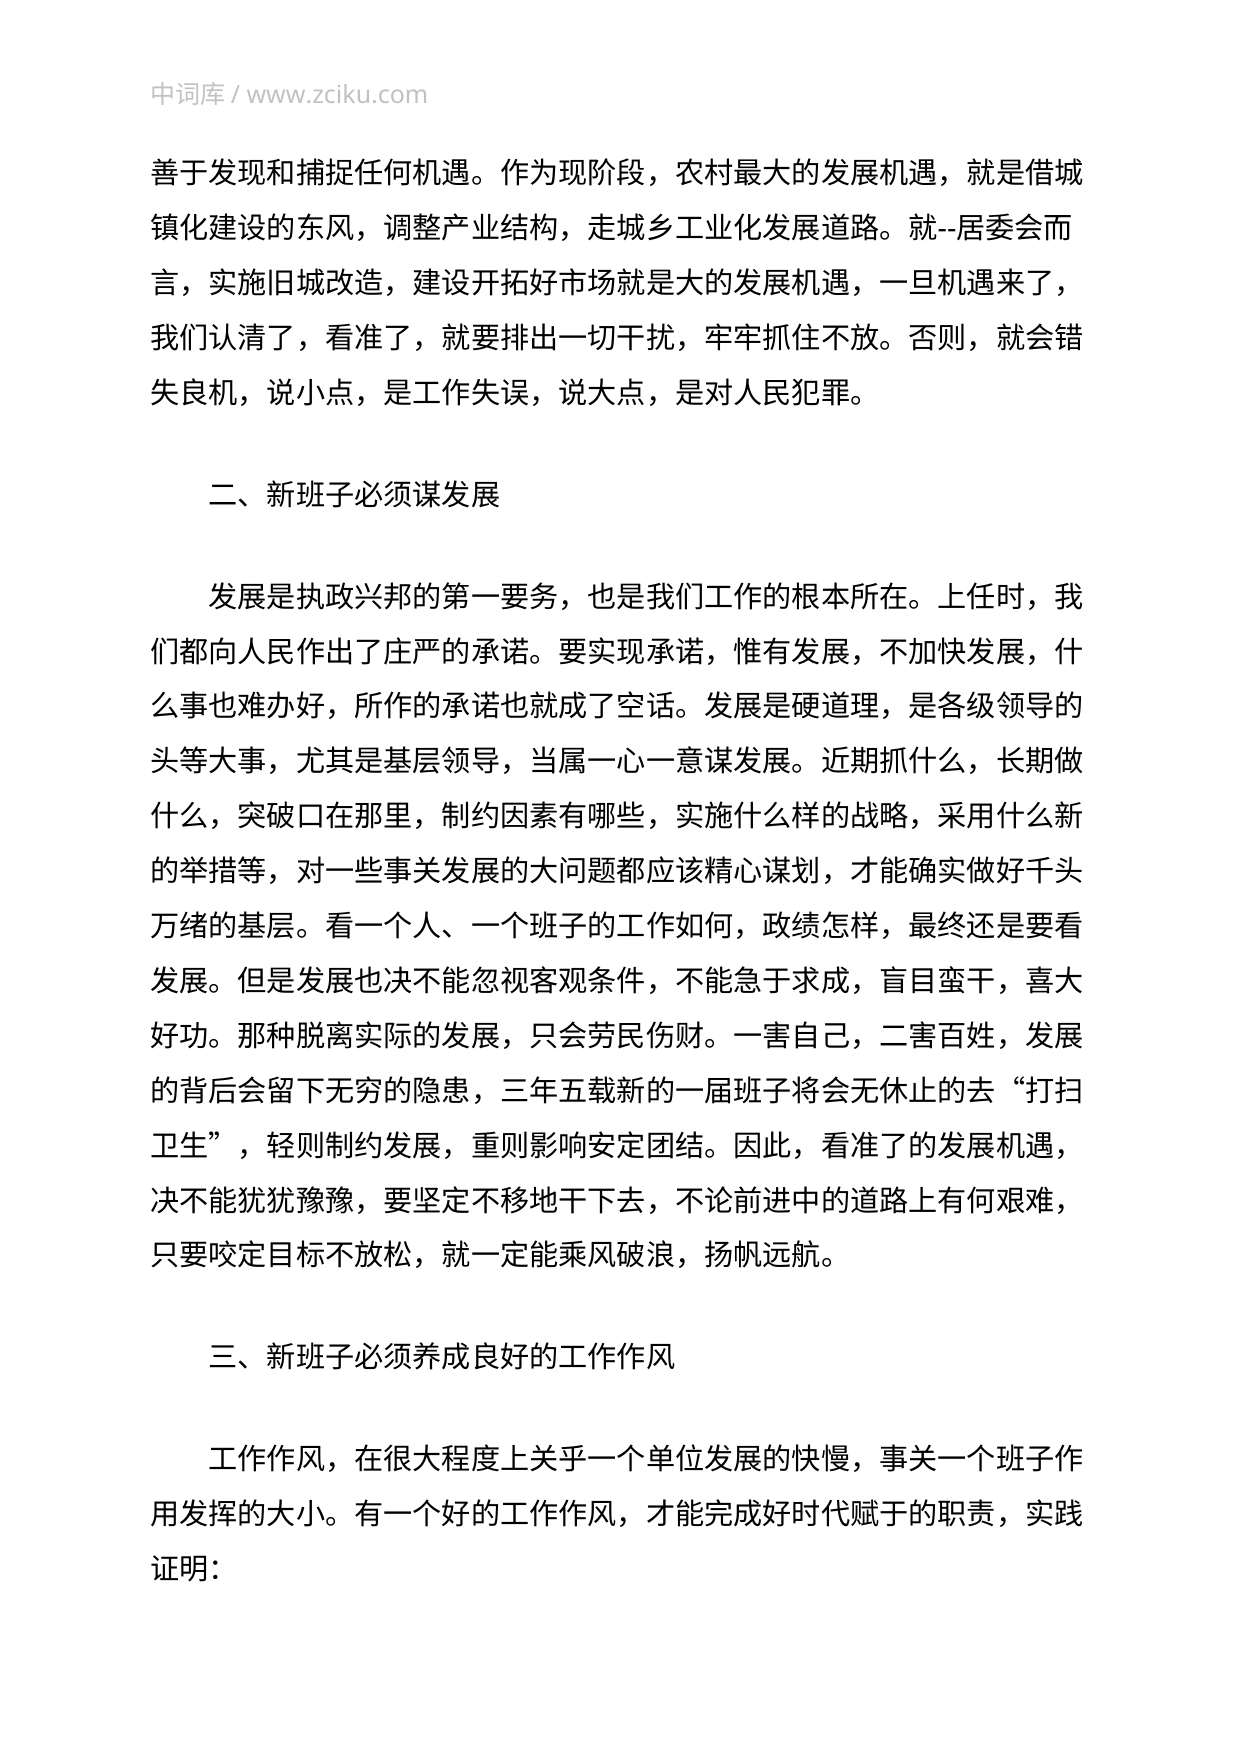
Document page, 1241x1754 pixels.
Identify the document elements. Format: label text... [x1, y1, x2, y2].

text 三、新班子必须养成良好的工作作风 [150, 1334, 1090, 1376]
text 二、新班子必须谋发展 [150, 471, 1090, 514]
text 工作作风，在很大程度上关乎一个单位发展的快慢，事关一个班子作用发挥的大小。有一个好的工作作风，才能完成好时代赋于的职责，实践证明： [150, 1436, 1090, 1588]
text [150, 150, 1090, 412]
text 发展是执政兴邦的第一要务，也是我们工作的根本所在。上任时，我们都向人民作出了庄严的承诺。要实现承诺，惟有发展，不加快发展，什么事也难办好，所作的承诺也就成了空话。发展是硬道理，是各级领导的头等大事，尤其是基层领导，当属一心一意谋发展。近期抓什么，长期做什么，突破口在那里，制约因素有哪些，实施什么样的战略，采用什么新的举措等，对一些事关发展的大问题都应该精心谋划，才能确实做好千头万绪的基层。看一个人、一个班子的工作如何，政绩怎样，最终还是要看发展。但是发展也决不能忽视客观条件，不能急于求成，盲目蛮干，喜大好功。那种脱离实际的发展，只会劳民伤财。一害自己，二害百姓，发展的背后会留下无穷的隐患，三年五载新的一届班子将会无休止的去“打扫卫生”，轻则制约发展，重则影响安定团结。因此，看准了的发展机遇，决不能犹犹豫豫，要坚定不移地干下去，不论前进中的道路上有何艰难，只要咬定目标不放松，就一定能乘风破浪，扬帆远航。 [150, 573, 1090, 1274]
